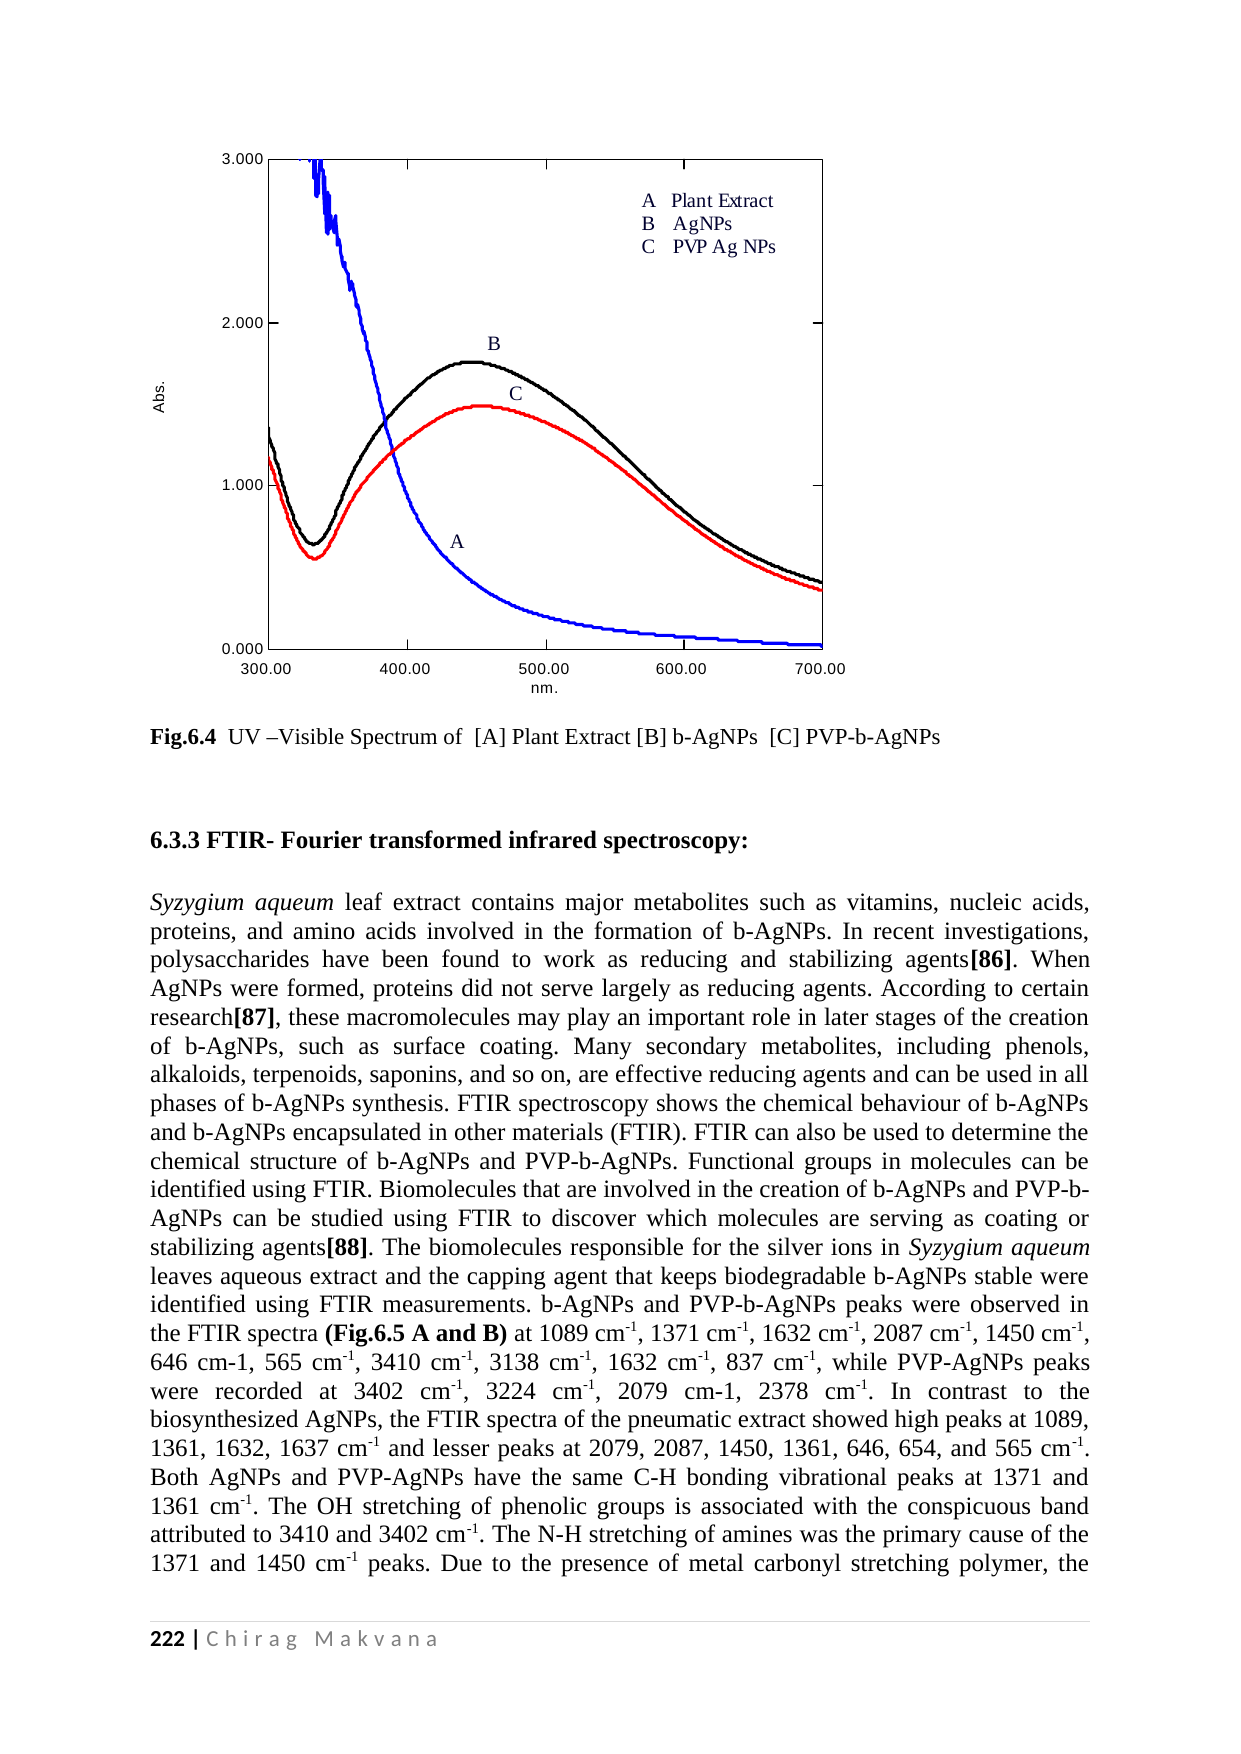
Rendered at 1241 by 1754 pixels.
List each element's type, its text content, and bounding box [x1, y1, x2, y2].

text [150, 887, 1090, 1577]
text 6.3.3 FTIR- Fourier transformed infrared spectroscopy: [150, 825, 1090, 854]
text Fig.6.4 UV –Visible Spectrum of [A] Plant Extract [B] b-AgNPs [C] PVP-b-AgNPs [150, 723, 1090, 749]
